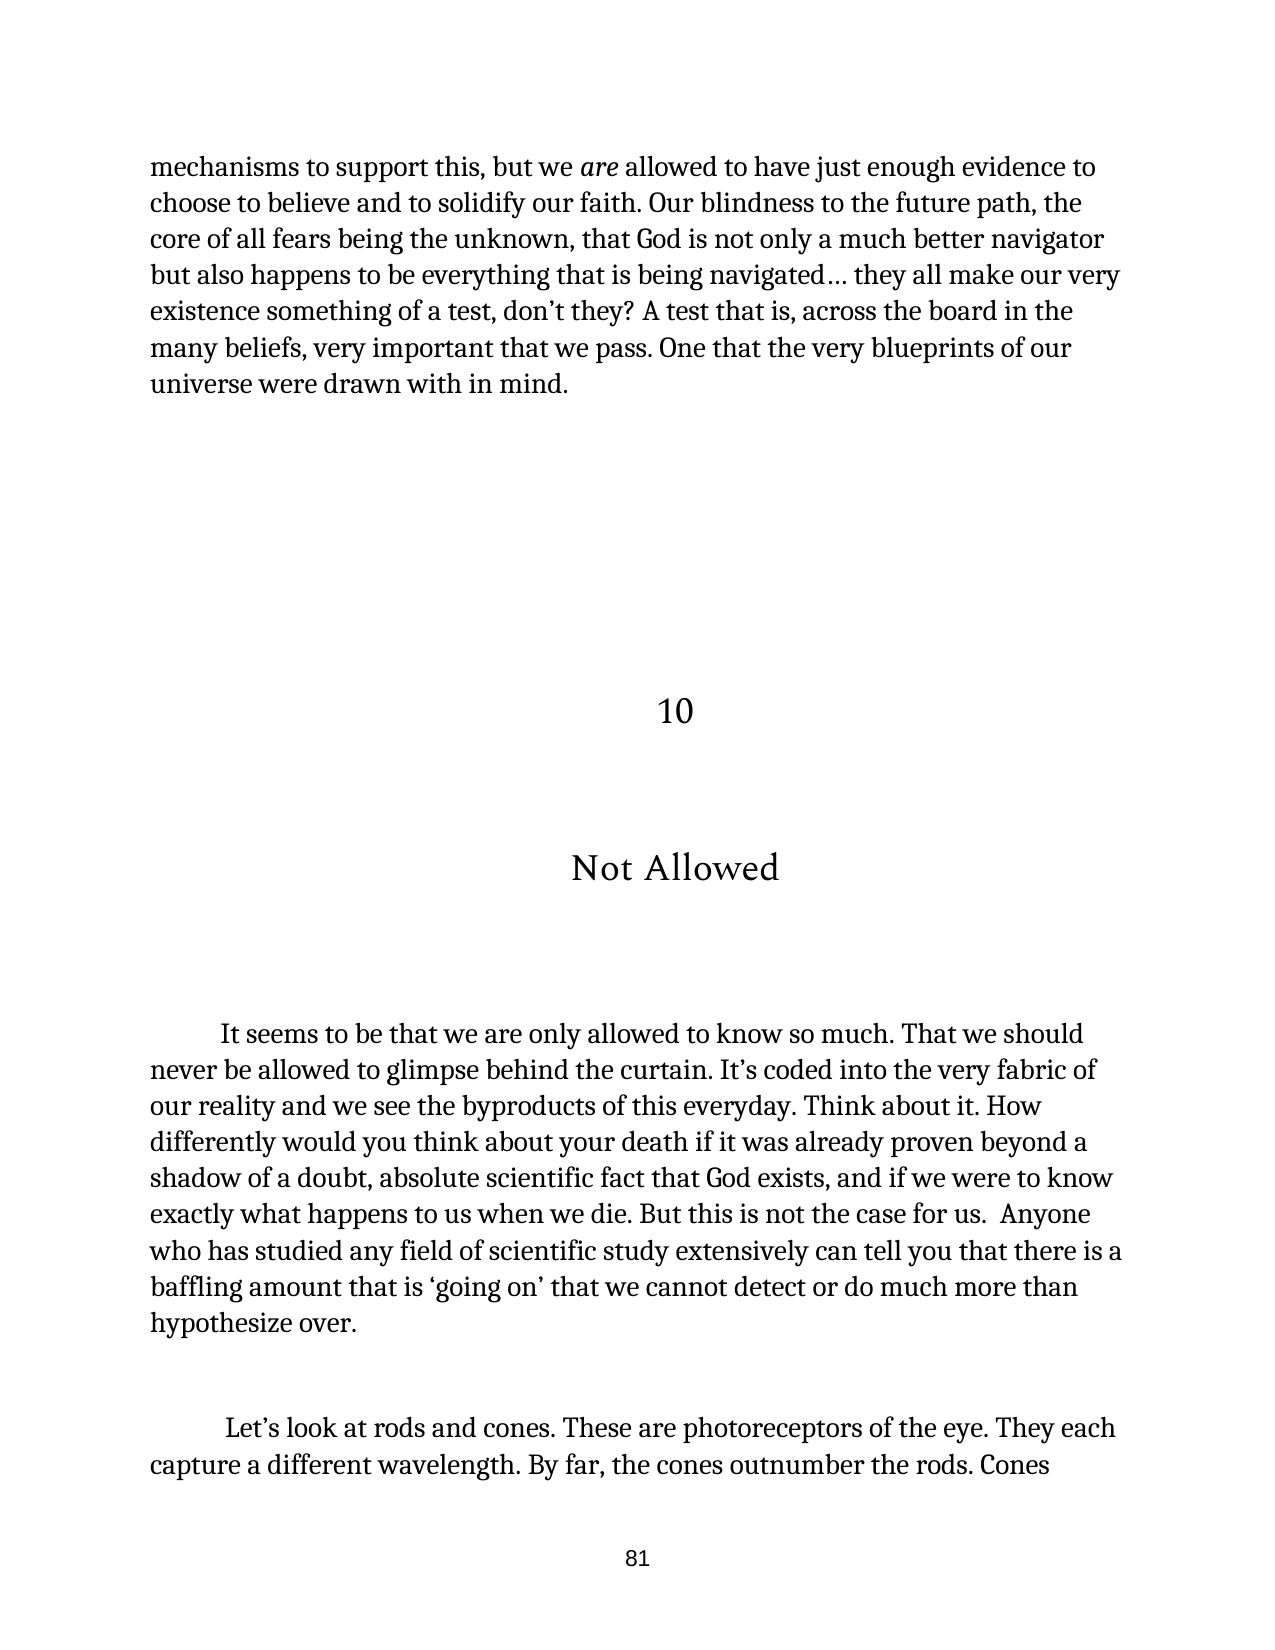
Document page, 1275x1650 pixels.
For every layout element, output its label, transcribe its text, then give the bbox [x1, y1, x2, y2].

text Not Allowed [150, 840, 1125, 897]
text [150, 150, 1125, 400]
text It seems to be that we are only allowed to know so much. That we should never be allowed to glimpse behind the curtain. It’s coded into the very fabric of our reality and we see the byproducts of this everyday. Think about it. How differently would you think about your death if it was already proven beyond a shadow of a doubt, absolute scientific fact that God exists, and if we were to know exactly what happens to us when we die. But this is not the case for us. Anyone who has studied any field of scientific study extensively can tell you that there is a baffling amount that is ‘going on’ that we cannot detect or do much more than hypothesize over. [150, 1017, 1125, 1339]
text 10 [150, 684, 1125, 741]
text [150, 1412, 1125, 1481]
